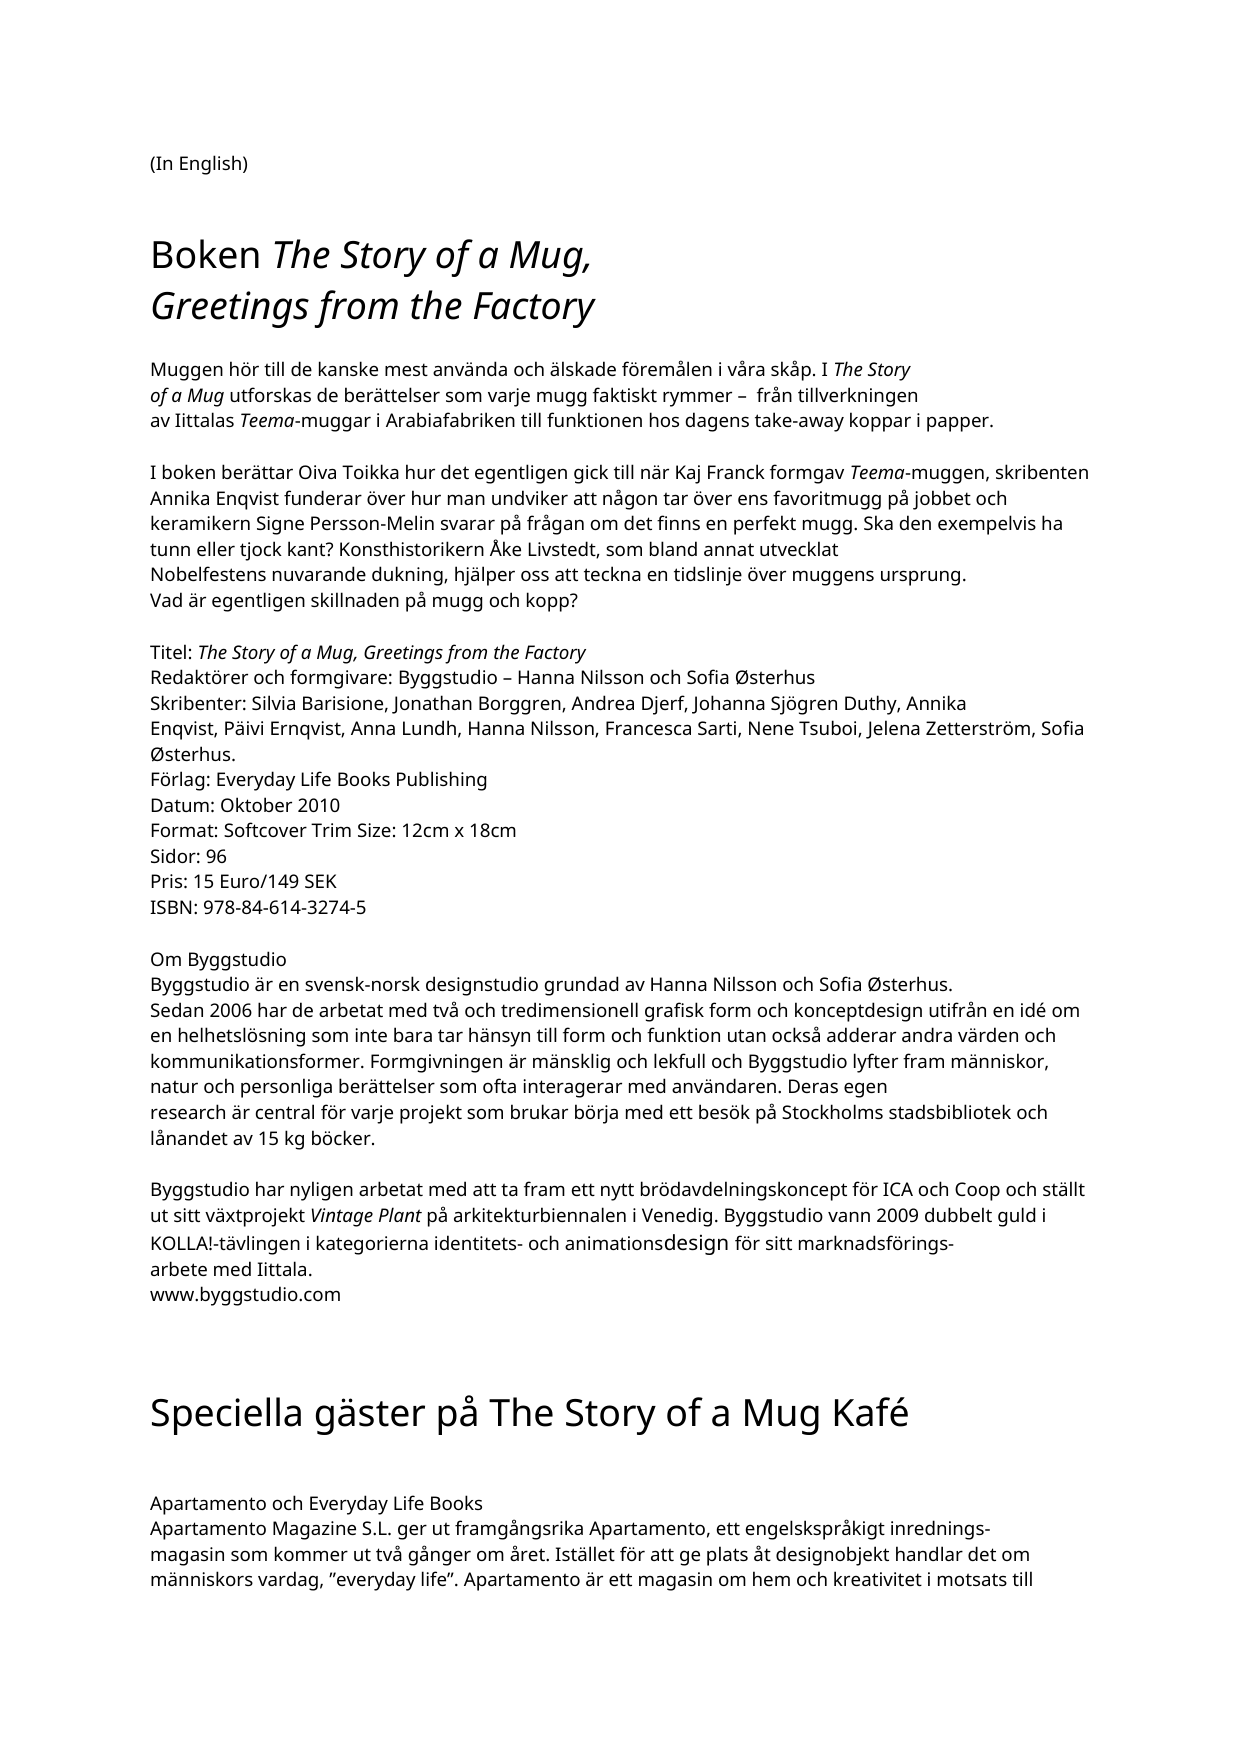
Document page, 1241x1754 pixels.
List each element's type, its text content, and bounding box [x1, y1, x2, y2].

text Titel: The Story of a Mug, Greetings from the Factory [150, 639, 1090, 664]
text Apartamento och Everyday Life Books [150, 1490, 1090, 1516]
text Sedan 2006 har de arbetat med två och tredimensionell grafisk form och konceptdesign utifrån en idé om en helhetslösning som inte bara tar hänsyn till form och funktion utan också adderar andra värden och kommunikationsformer. Formgivningen är mänsklig och lekfull och Byggstudio lyfter fram människor, natur och personliga berättelser som ofta interagerar med användaren. Deras egen [150, 997, 1090, 1099]
text ISBN: 978-84-614-3274-5 [150, 894, 1090, 920]
text Muggen hör till de kanske mest använda och älskade föremålen i våra skåp. I The Story [150, 357, 1090, 382]
text av Iittalas Teema-muggar i Arabiafabriken till funktionen hos dagens take-away koppar i papper. [150, 408, 1090, 433]
text Sidor: 96 [150, 843, 1090, 869]
text Boken The Story of a Mug, [150, 228, 1090, 279]
text Pris: 15 Euro/149 SEK [150, 869, 1090, 894]
text Om Byggstudio [150, 946, 1090, 972]
text Format: Softcover Trim Size: 12cm x 18cm [150, 818, 1090, 843]
text arbete med Iittala. [150, 1256, 1090, 1282]
text www.byggstudio.com [150, 1282, 1090, 1307]
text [150, 1541, 1090, 1592]
text Skribenter: Silvia Barisione, Jonathan Borggren, Andrea Djerf, Johanna Sjögren Duthy, Annika [150, 690, 1090, 716]
text Greetings from the Factory [150, 279, 1090, 330]
text (In English) [150, 150, 1090, 176]
text Byggstudio är en svensk-norsk designstudio grundad av Hanna Nilsson och Sofia Østerhus. [150, 972, 1090, 997]
text of a Mug utforskas de berättelser som varje mugg faktiskt rymmer – från tillverkningen [150, 382, 1090, 408]
text Enqvist, Päivi Ernqvist, Anna Lundh, Hanna Nilsson, Francesca Sarti, Nene Tsuboi, Jelena Zetterström, Sofia Østerhus. [150, 716, 1090, 767]
text Apartamento Magazine S.L. ger ut framgångsrika Apartamento, ett engelskspråkigt inrednings- [150, 1516, 1090, 1541]
text Datum: Oktober 2010 [150, 792, 1090, 818]
text Byggstudio har nyligen arbetat med att ta fram ett nytt brödavdelningskoncept för ICA och Coop och ställt ut sitt växtprojekt Vintage Plant på arkitekturbiennalen i Venedig. Byggstudio vann 2009 dubbelt guld i KOLLA!-tävlingen i kategorierna identitets- och animationsdesign för sitt marknadsförings- [150, 1177, 1090, 1256]
text Vad är egentligen skillnaden på mugg och kopp? [150, 587, 1090, 613]
text Redaktörer och formgivare: Byggstudio – Hanna Nilsson och Sofia Østerhus [150, 664, 1090, 690]
text Nobelfestens nuvarande dukning, hjälper oss att teckna en tidslinje över muggens ursprung. [150, 562, 1090, 587]
text I boken berättar Oiva Toikka hur det egentligen gick till när Kaj Franck formgav Teema-muggen, skribenten Annika Enqvist funderar över hur man undviker att någon tar över ens favoritmugg på jobbet och keramikern Signe Persson-Melin svarar på frågan om det finns en perfekt mugg. Ska den exempelvis ha tunn eller tjock kant? Konsthistorikern Åke Livstedt, som bland annat utvecklat [150, 459, 1090, 562]
text Speciella gäster på The Story of a Mug Kafé [150, 1386, 1090, 1437]
text Förlag: Everyday Life Books Publishing [150, 767, 1090, 792]
text research är central för varje projekt som brukar börja med ett besök på Stockholms stadsbibliotek och lånandet av 15 kg böcker. [150, 1099, 1090, 1150]
